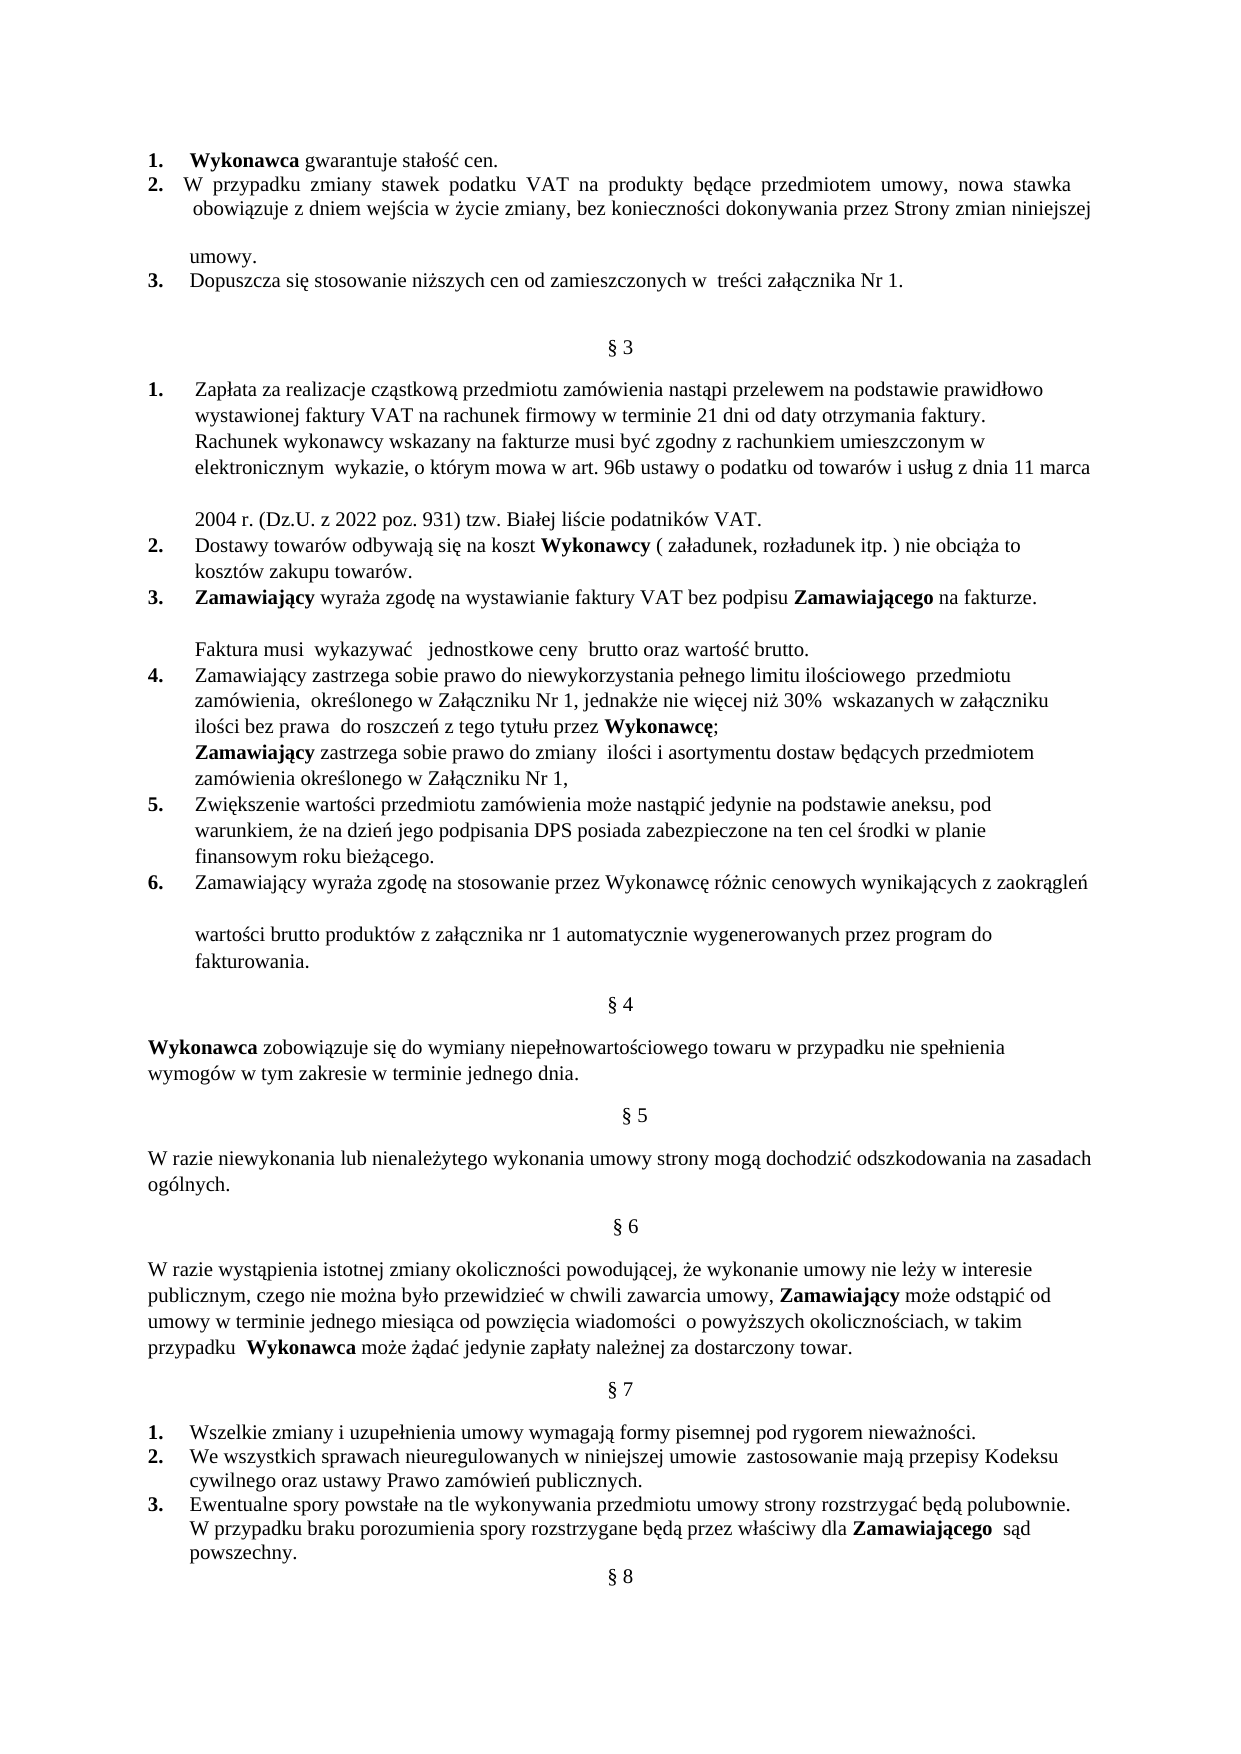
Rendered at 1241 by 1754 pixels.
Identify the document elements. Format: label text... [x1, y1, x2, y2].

text 2. We wszystkich sprawach nieuregulowanych w niniejszej umowie zastosowanie mają przepisy Kodeksu cywilnego oraz ustawy Prawo zamówień publicznych. [148, 1444, 1093, 1492]
text § 4 [148, 992, 1093, 1016]
text Wykonawca zobowiązuje się do wymiany niepełnowartościowego towaru w przypadku nie spełnienia wymogów w tym zakresie w terminie jednego dnia. [148, 1034, 1093, 1084]
text § 6 [148, 1214, 1093, 1238]
text § 3 [148, 334, 1093, 359]
text W razie niewykonania lub nienależytego wykonania umowy strony mogą dochodzić odszkodowania na zasadach ogólnych. [148, 1146, 1093, 1196]
text § 7 [148, 1377, 1093, 1401]
text 1. Wykonawca gwarantuje stałość cen. [148, 148, 1093, 172]
text W razie wystąpienia istotnej zmiany okoliczności powodującej, że wykonanie umowy nie leży w interesie publicznym, czego nie można było przewidzieć w chwili zawarcia umowy, Zamawiający może odstąpić od umowy w terminie jednego miesiąca od powzięcia wiadomości o powyższych okolicznościach, w takim przypadku Wykonawca może żądać jedynie zapłaty należnej za dostarczony towar. [148, 1257, 1093, 1359]
text 3. Ewentualne spory powstałe na tle wykonywania przedmiotu umowy strony rozstrzygać będą polubownie. W przypadku braku porozumienia spory rozstrzygane będą przez właściwy dla Zamawiającego sąd powszechny. [148, 1492, 1093, 1564]
text 1. Zapłata za realizacje cząstkową przedmiotu zamówienia nastąpi przelewem na podstawie prawidłowo wystawionej faktury VAT na rachunek firmowy w terminie 21 dni od daty otrzymania faktury. Rachunek wykonawcy wskazany na fakturze musi być zgodny z rachunkiem umieszczonym w elektronicznym wykazie, o którym mowa w art. 96b ustawy o podatku od towarów i usług z dnia 11 marca 2004 r. (Dz.U. z 2022 poz. 931) tzw. Białej liście podatników VAT. 2. Dostawy towarów odbywają się na koszt Wykonawcy ( załadunek, rozładunek itp. ) nie obciąża to kosztów zakupu towarów. 3. Zamawiający wyraża zgodę na wystawianie faktury VAT bez podpisu Zamawiającego na fakturze. Faktura musi wykazywać jednostkowe ceny brutto oraz wartość brutto. 4. Zamawiający zastrzega sobie prawo do niewykorzystania pełnego limitu ilościowego przedmiotu zamówienia, określonego w Załączniku Nr 1, jednakże nie więcej niż 30% wskazanych w załączniku ilości bez prawa do roszczeń z tego tytułu przez Wykonawcę; Zamawiający zastrzega sobie prawo do zmiany ilości i asortymentu dostaw będących przedmiotem zamówienia określonego w Załączniku Nr 1, 5. Zwiększenie wartości przedmiotu zamówienia może nastąpić jedynie na podstawie aneksu, pod warunkiem, że na dzień jego podpisania DPS posiada zabezpieczone na ten cel środki w planie finansowym roku bieżącego. 6. Zamawiający wyraża zgodę na stosowanie przez Wykonawcę różnic cenowych wynikających z zaokrągleń wartości brutto produktów z załącznika nr 1 automatycznie wygenerowanych przez program do fakturowania. [148, 377, 1093, 973]
text § 8 [148, 1564, 1093, 1588]
text 1. Wszelkie zmiany i uzupełnienia umowy wymagają formy pisemnej pod rygorem nieważności. [148, 1420, 1093, 1444]
text § 5 [590, 1103, 1093, 1127]
text 2. W przypadku zmiany stawek podatku VAT na produkty będące przedmiotem umowy, nowa stawka obowiązuje z dniem wejścia w życie zmiany, bez konieczności dokonywania przez Strony zmian niniejszej umowy. [148, 172, 1093, 268]
text 3. Dopuszcza się stosowanie niższych cen od zamieszczonych w treści załącznika Nr 1. [148, 268, 1093, 292]
